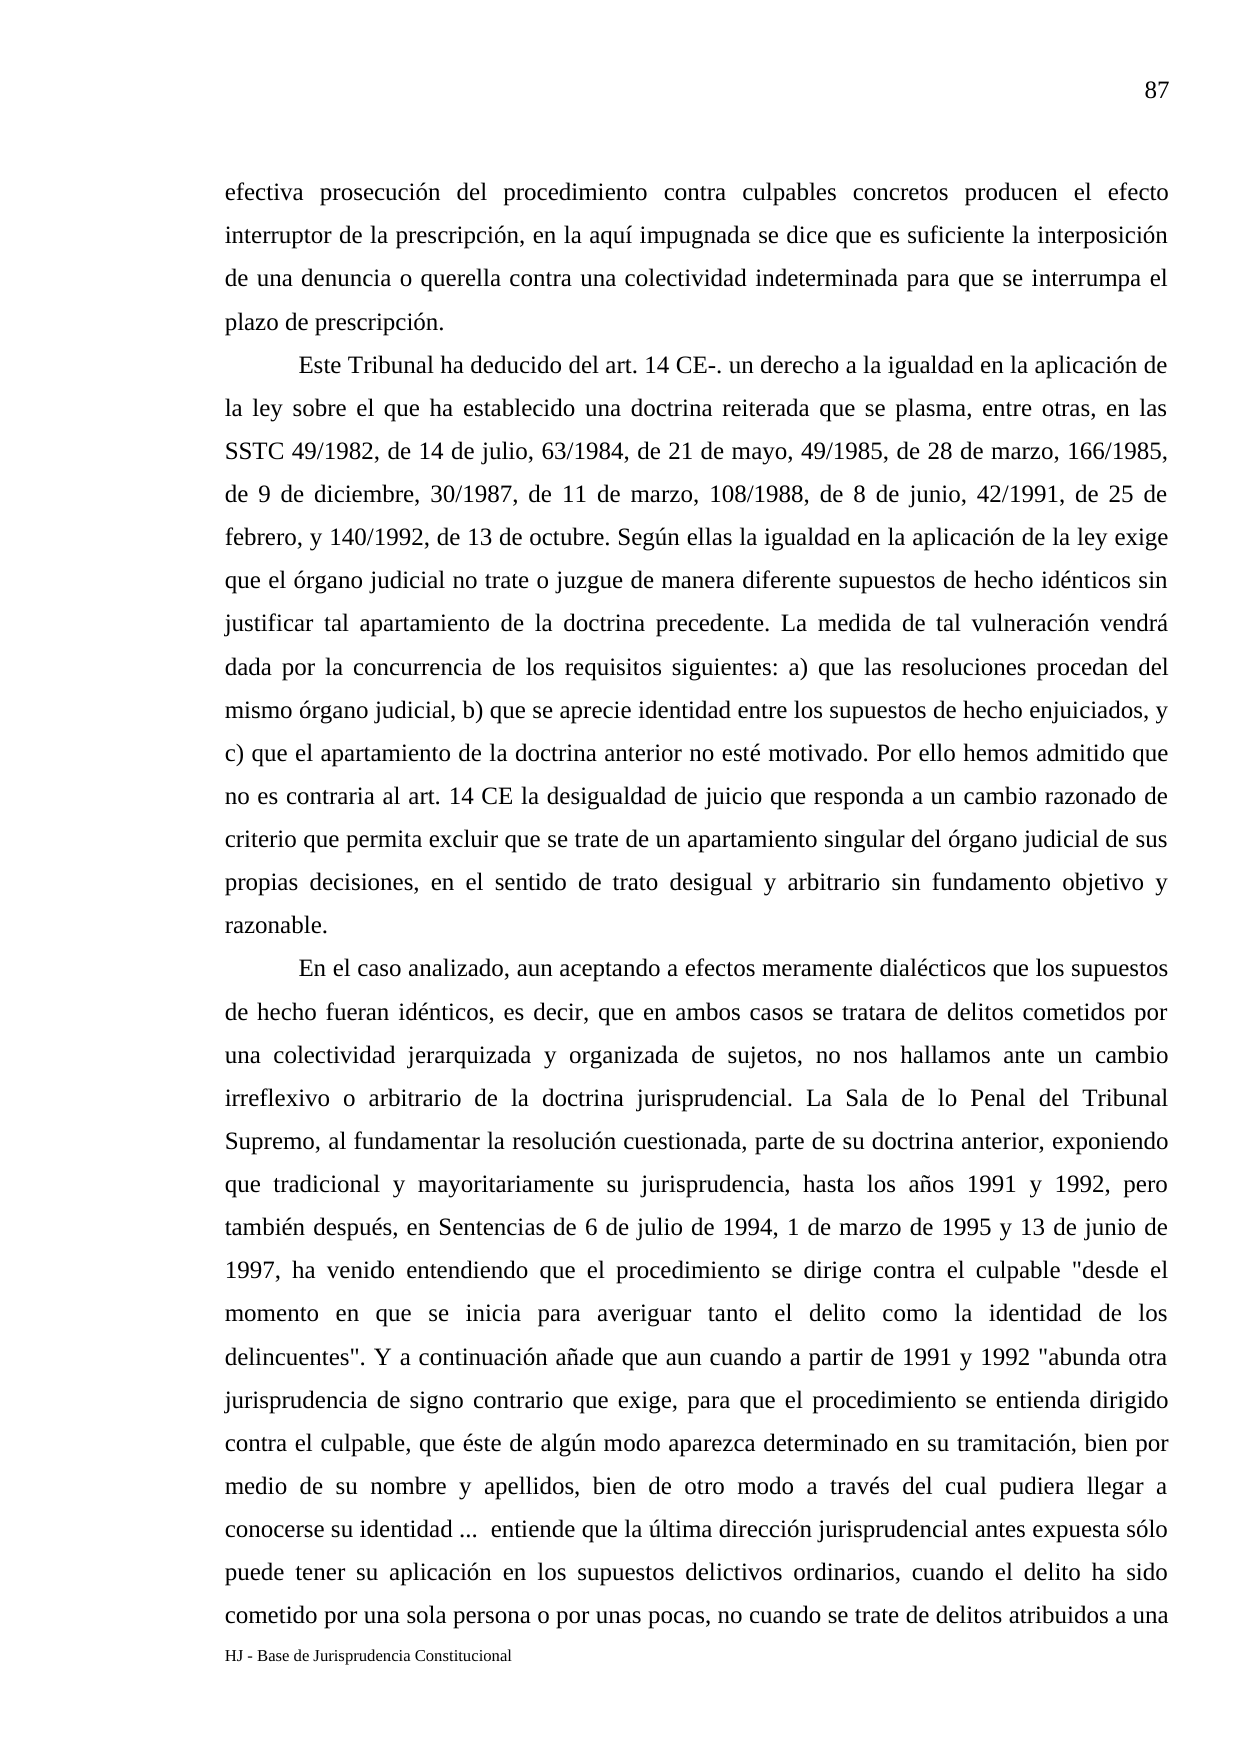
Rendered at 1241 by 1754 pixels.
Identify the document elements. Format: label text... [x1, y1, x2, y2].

text Este Tribunal ha deducido del art. 14 CE-. un derecho a la igualdad en la aplicación de la ley sobre el que ha establecido una doctrina reiterada que se plasma, entre otras, en las SSTC 49/1982, de 14 de julio, 63/1984, de 21 de mayo, 49/1985, de 28 de marzo, 166/1985, de 9 de diciembre, 30/1987, de 11 de marzo, 108/1988, de 8 de junio, 42/1991, de 25 de febrero, y 140/1992, de 13 de octubre. Según ellas la igualdad en la aplicación de la ley exige que el órgano judicial no trate o juzgue de manera diferente supuestos de hecho idénticos sin justificar tal apartamiento de la doctrina precedente. La medida de tal vulneración vendrá dada por la concurrencia de los requisitos siguientes: a) que las resoluciones procedan del mismo órgano judicial, b) que se aprecie identidad entre los supuestos de hecho enjuiciados, y c) que el apartamiento de la doctrina anterior no esté motivado. Por ello hemos admitido que no es contraria al art. 14 CE la desigualdad de juicio que responda a un cambio razonado de criterio que permita excluir que se trate de un apartamiento singular del órgano judicial de sus propias decisiones, en el sentido de trato desigual y arbitrario sin fundamento objetivo y razonable. [224, 350, 1169, 939]
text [224, 177, 1169, 335]
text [224, 953, 1169, 1629]
